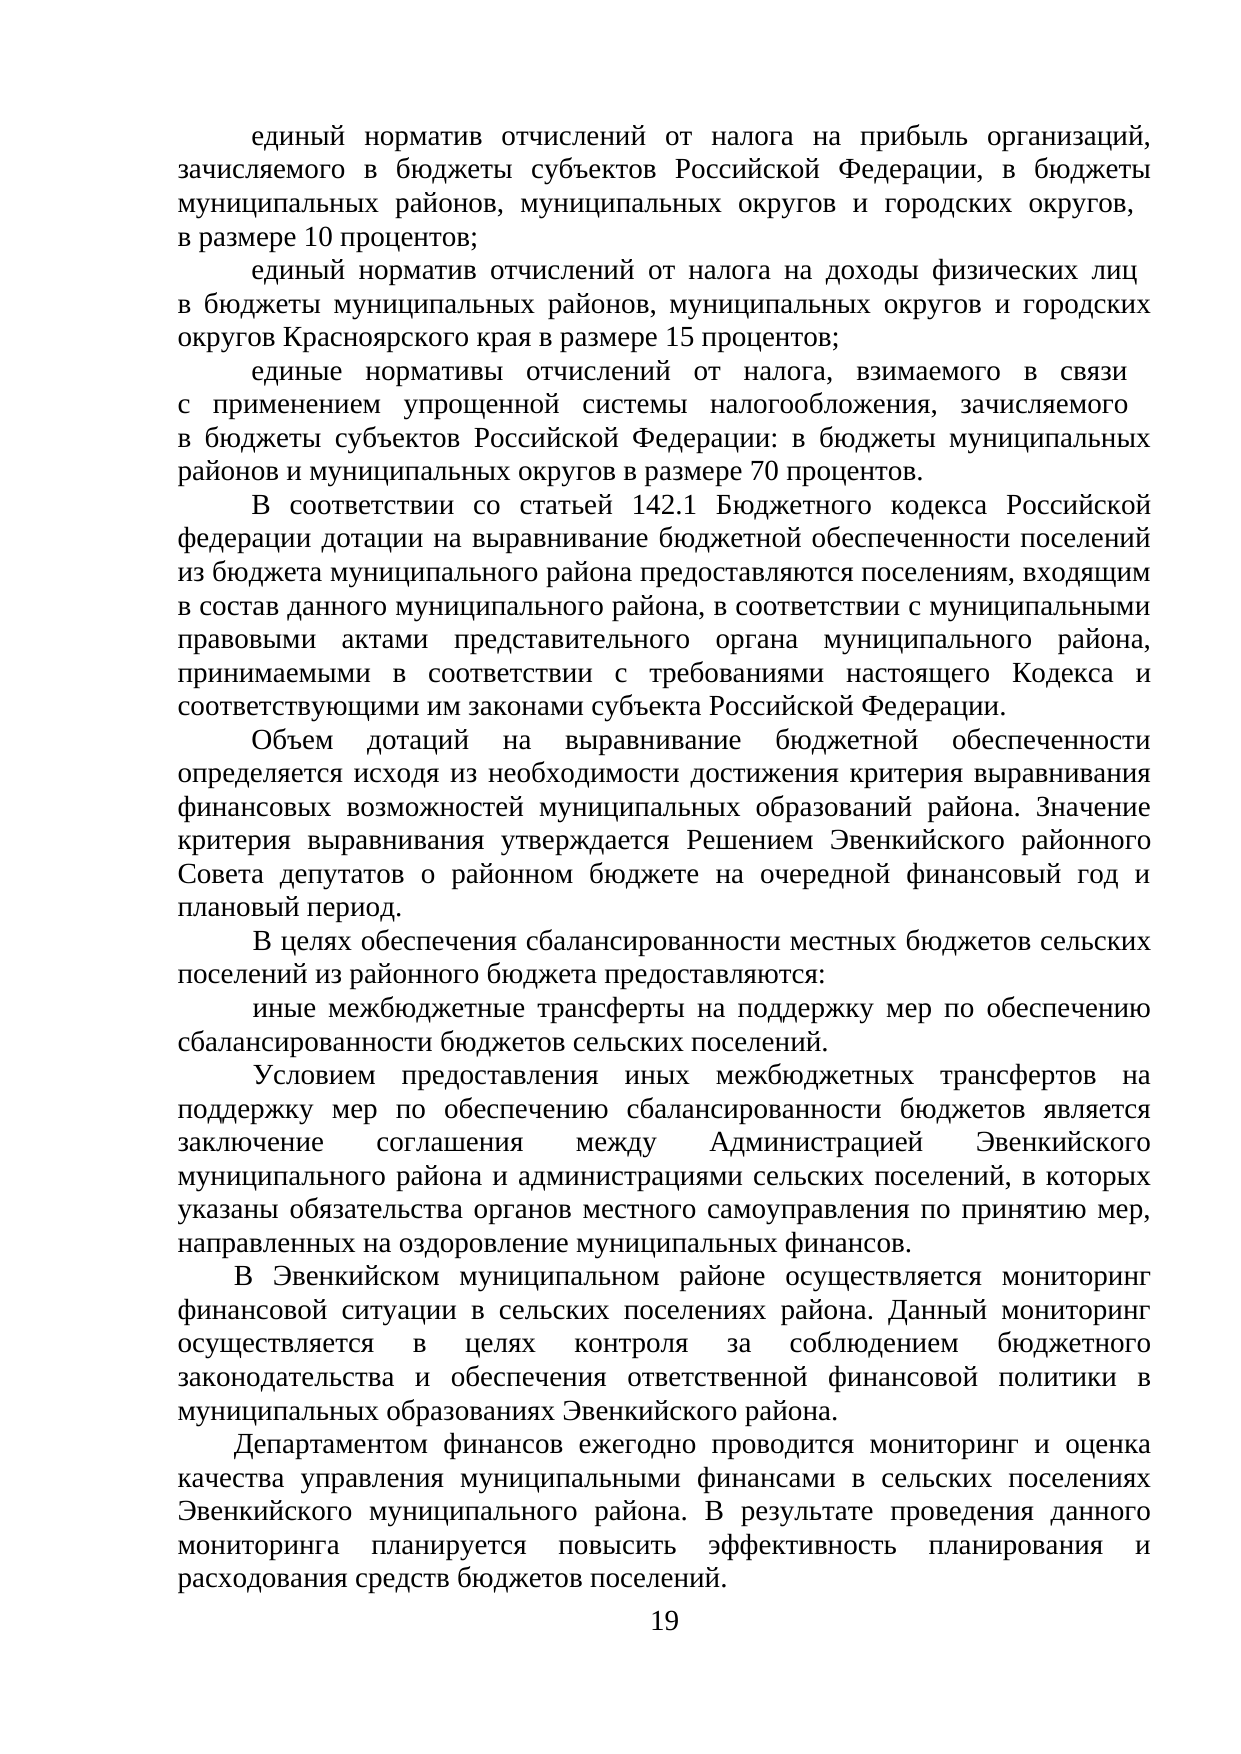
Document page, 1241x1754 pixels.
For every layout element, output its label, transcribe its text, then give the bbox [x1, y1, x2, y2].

text единые нормативы отчислений от налога, взимаемого в связи с применением упрощенной системы налогообложения, зачисляемого в бюджеты субъектов Российской Федерации: в бюджеты муниципальных районов и муниципальных округов в размере 70 процентов. [177, 353, 1152, 487]
text единый норматив отчислений от налога на доходы физических лиц в бюджеты муниципальных районов, муниципальных округов и городских округов Красноярского края в размере 15 процентов; [177, 252, 1152, 353]
text иные межбюджетные трансферты на поддержку мер по обеспечению сбалансированности бюджетов сельских поселений. [177, 990, 1152, 1057]
text В соответствии со статьей 142.1 Бюджетного кодекса Российской федерации дотации на выравнивание бюджетной обеспеченности поселений из бюджета муниципального района предоставляются поселениям, входящим в состав данного муниципального района, в соответствии с муниципальными правовыми актами представительного органа муниципального района, принимаемыми в соответствии с требованиями настоящего Кодекса и соответствующими им законами субъекта Российской Федерации. [177, 487, 1152, 722]
text Объем дотаций на выравнивание бюджетной обеспеченности определяется исходя из необходимости достижения критерия выравнивания финансовых возможностей муниципальных образований района. Значение критерия выравнивания утверждается Решением Эвенкийского районного Совета депутатов о районном бюджете на очередной финансовый год и плановый период. [177, 722, 1152, 923]
text Департаментом финансов ежегодно проводится мониторинг и оценка качества управления муниципальными финансами в сельских поселениях Эвенкийского муниципального района. В результате проведения данного мониторинга планируется повысить эффективность планирования и расходования средств бюджетов поселений. [177, 1426, 1152, 1594]
text В целях обеспечения сбалансированности местных бюджетов сельских поселений из районного бюджета предоставляются: [177, 923, 1152, 990]
text В Эвенкийском муниципальном районе осуществляется мониторинг финансовой ситуации в сельских поселениях района. Данный мониторинг осуществляется в целях контроля за соблюдением бюджетного законодательства и обеспечения ответственной финансовой политики в муниципальных образованиях Эвенкийского района. [177, 1258, 1152, 1426]
text Условием предоставления иных межбюджетных трансфертов на поддержку мер по обеспечению сбалансированности бюджетов является заключение соглашения между Администрацией Эвенкийского муниципального района и администрациями сельских поселений, в которых указаны обязательства органов местного самоуправления по принятию мер, направленных на оздоровление муниципальных финансов. [177, 1057, 1152, 1258]
text единый норматив отчислений от налога на прибыль организаций, зачисляемого в бюджеты субъектов Российской Федерации, в бюджеты муниципальных районов, муниципальных округов и городских округов, в размере 10 процентов; [177, 118, 1152, 252]
